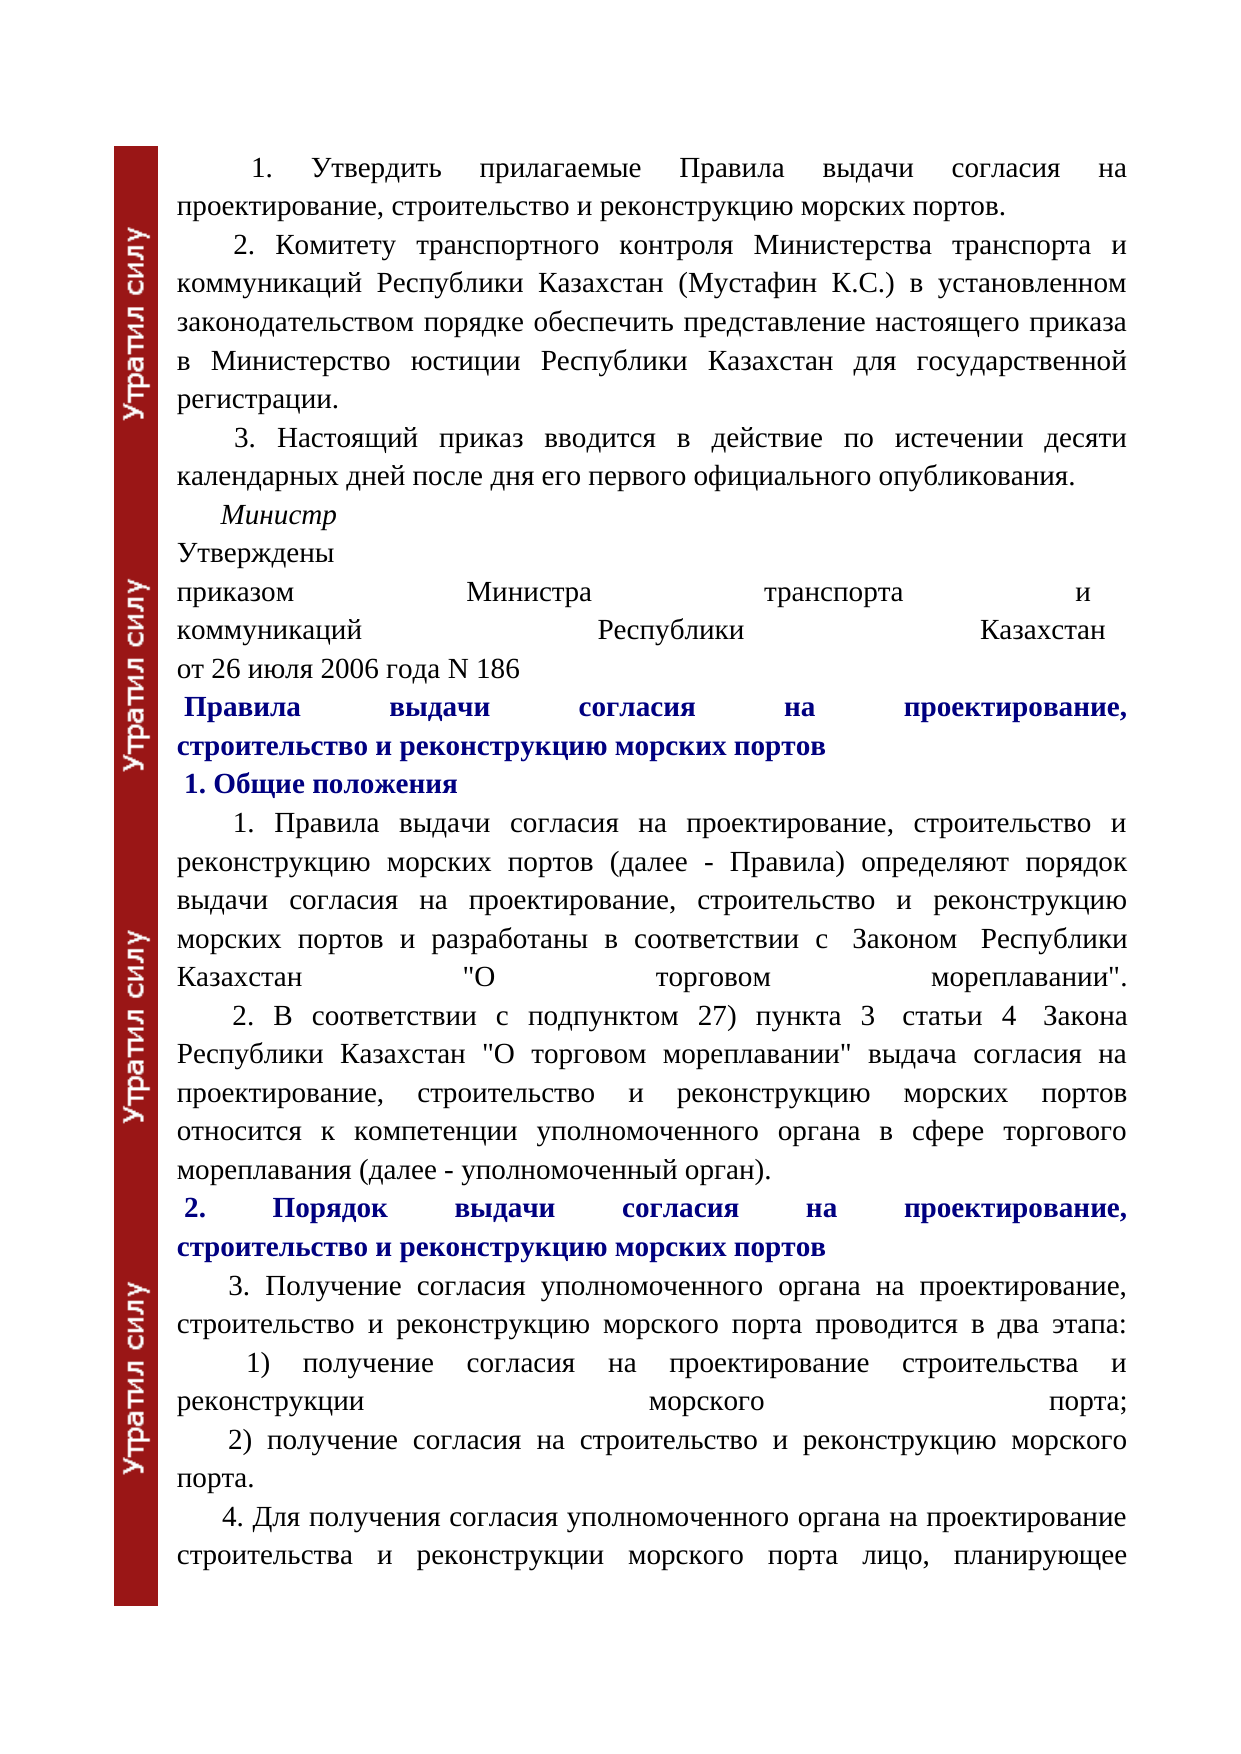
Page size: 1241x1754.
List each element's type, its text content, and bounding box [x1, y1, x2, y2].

picture [114, 146, 158, 150]
picture [114, 492, 158, 497]
picture [114, 1571, 158, 1606]
text 2. Порядок выдачи согласия на проектирование, строительство и реконструкцию морских портов [112, 1191, 1128, 1263]
text 2. Комитету транспортного контроля Министерства транспорта и коммуникаций Республики Казахстан (Мустафин К.С.) в установленном законодательством порядке обеспечить представление настоящего приказа в Министерство юстиции Республики Казахстан для государственной регистрации. [112, 227, 1128, 415]
picture [114, 800, 158, 805]
text 1. Общие положения [112, 767, 1128, 800]
text 3. Настоящий приказ вводится в действие по истечении десяти календарных дней после дня его первого официального опубликования. [112, 420, 1128, 492]
picture [114, 415, 158, 420]
picture [114, 1263, 158, 1268]
picture [114, 1186, 158, 1191]
picture [114, 684, 158, 689]
text Утверждены приказом Министра транспорта и коммуникаций Республики Казахстан от 26 июля 2006 года N 186 [112, 535, 1128, 684]
picture [114, 222, 158, 227]
text Министр [112, 497, 1128, 530]
picture [114, 530, 158, 535]
picture [114, 762, 158, 767]
text 1. Правила выдачи согласия на проектирование, строительство и реконструкцию морских портов (далее - Правила) определяют порядок выдачи согласия на проектирование, строительство и реконструкцию морских портов и разработаны в соответствии с Законом Республики Казахстан "О торговом мореплавании". 2. В соответствии с подпунктом 27) пункта 3 статьи 4 Закона Республики Казахстан "О торговом мореплавании" выдача согласия на проектирование, строительство и реконструкцию морских портов относится к компетенции уполномоченного органа в сфере торгового мореплавания (далее - уполномоченный орган). [112, 805, 1128, 1186]
text Правила выдачи согласия на проектирование, строительство и реконструкцию морских портов [112, 689, 1128, 762]
text 1. Утвердить прилагаемые Правила выдачи согласия на проектирование, строительство и реконструкцию морских портов. [112, 150, 1128, 222]
